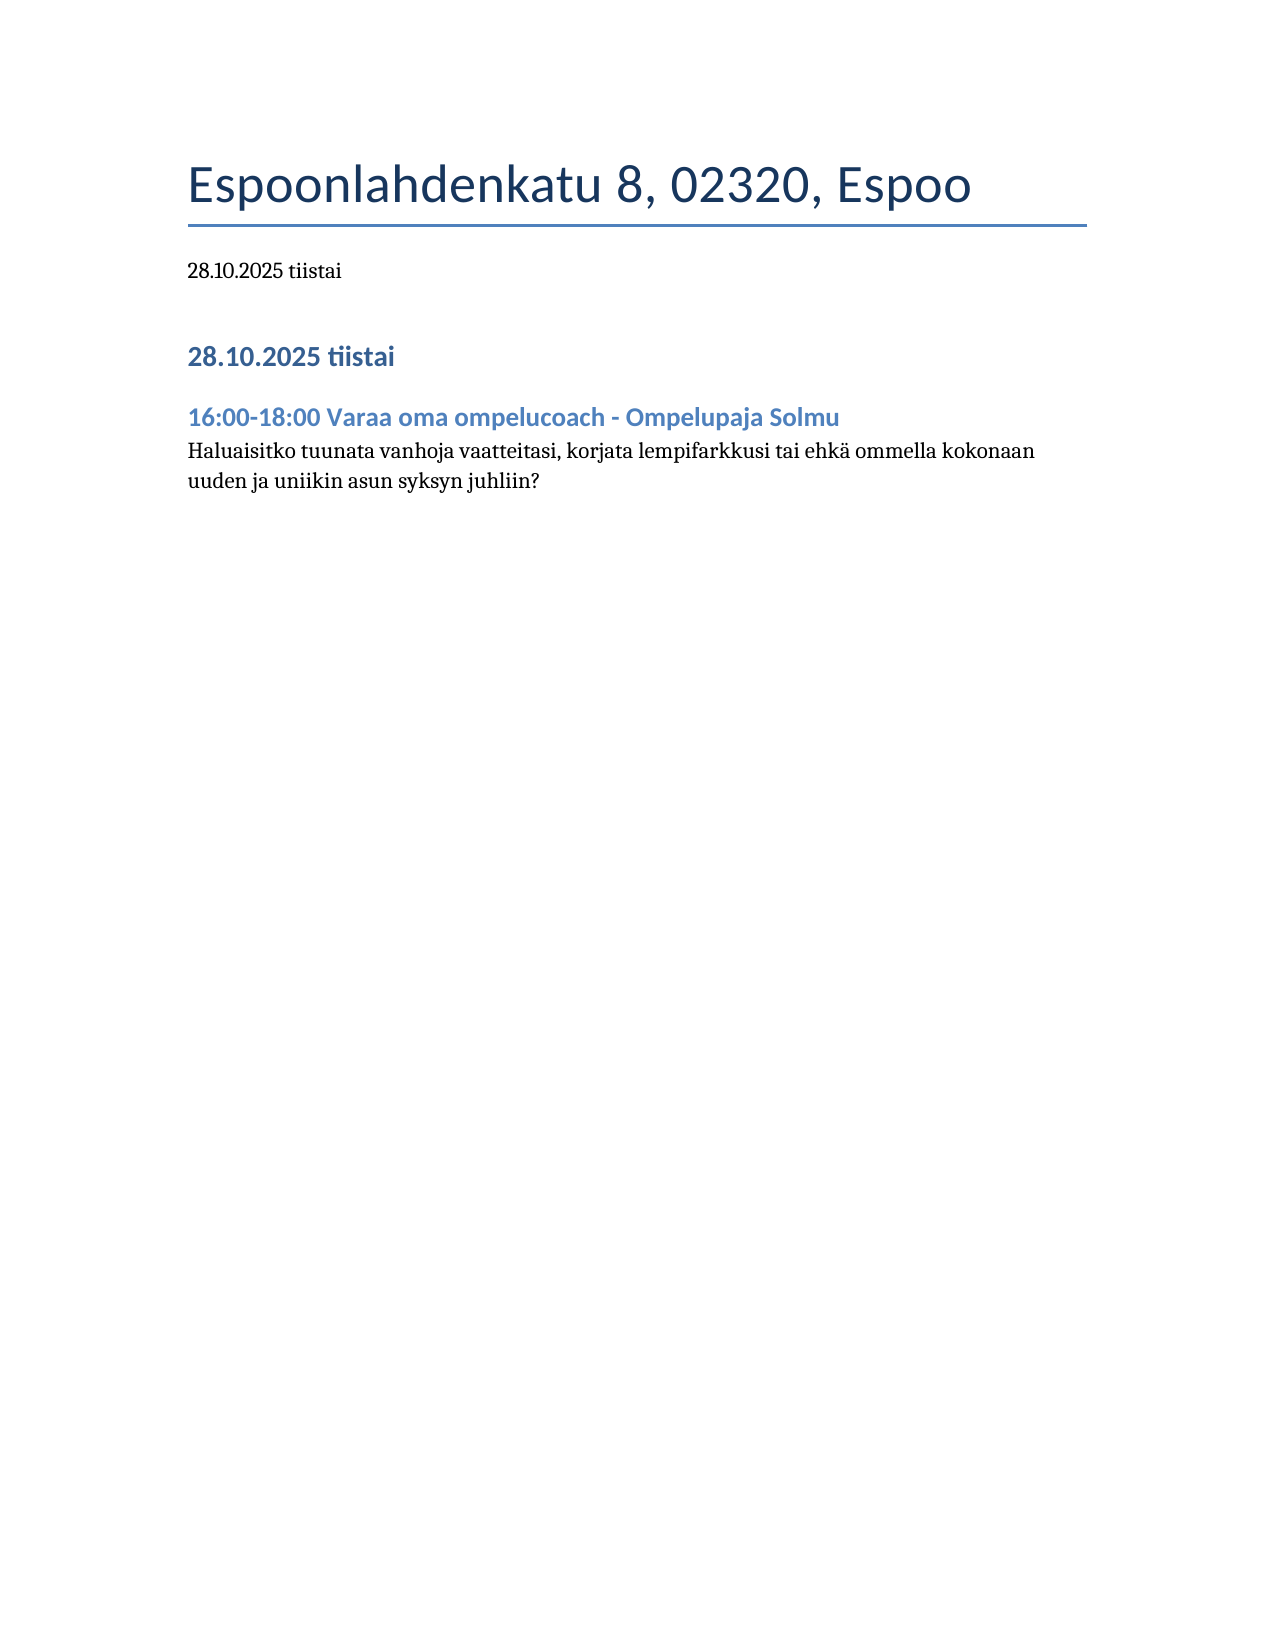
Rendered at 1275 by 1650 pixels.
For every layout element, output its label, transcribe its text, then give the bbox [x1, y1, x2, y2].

text 28.10.2025 tiistai [187, 258, 1087, 284]
title Espoonlahdenkatu 8, 02320, Espoo [187, 150, 1087, 227]
subtitle 28.10.2025 tiistai [187, 338, 1087, 374]
text Haluaisitko tuunata vanhoja vaatteitasi, korjata lempifarkkusi tai ehkä ommella kokonaan uuden ja uniikin asun syksyn juhliin? [187, 438, 1087, 494]
subtitle 16:00-18:00 Varaa oma ompelucoach - Ompelupaja Solmu [187, 400, 1087, 433]
